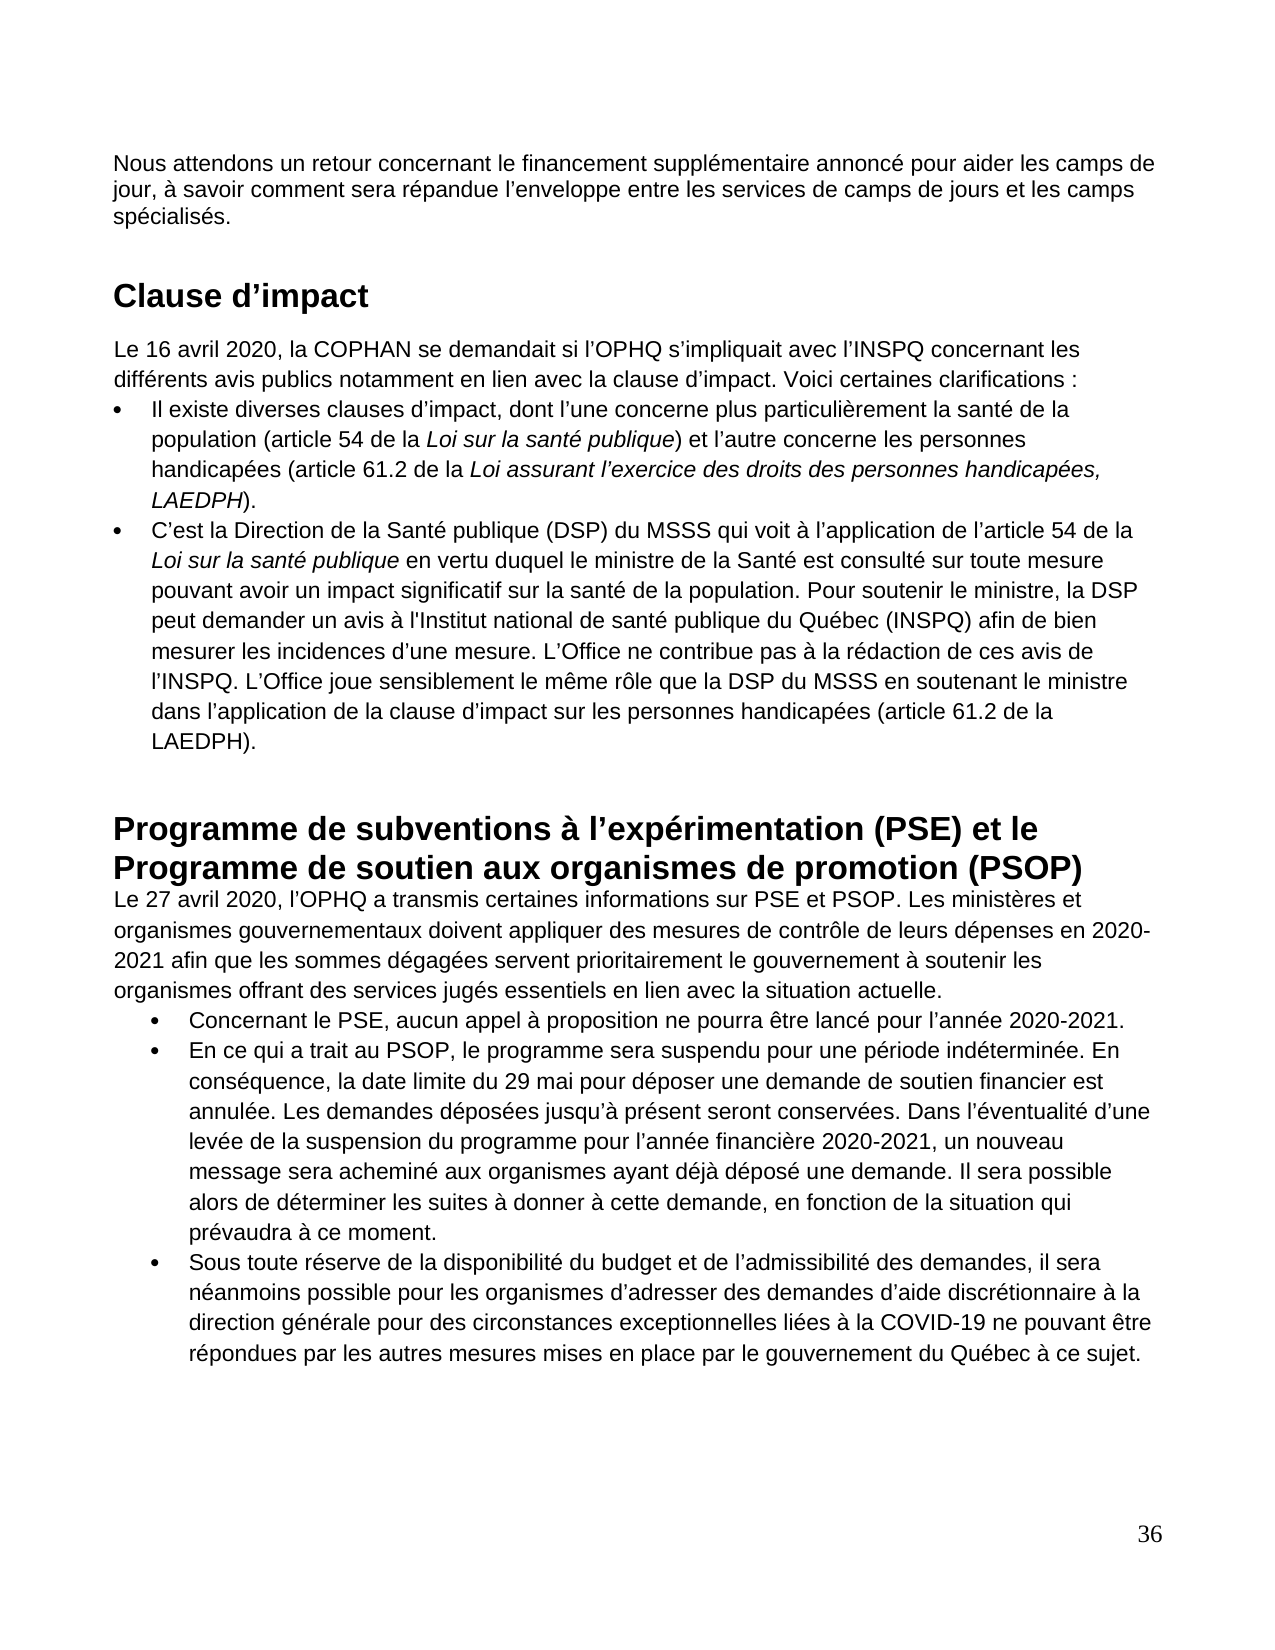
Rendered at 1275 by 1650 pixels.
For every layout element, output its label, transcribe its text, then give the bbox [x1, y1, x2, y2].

list C’est la Direction de la Santé publique (DSP) du MSSS qui voit à l’application de l’article 54 de la Loi sur la santé publique en vertu duquel le ministre de la Santé est consulté sur toute mesure pouvant avoir un impact significatif sur la santé de la population. Pour soutenir le ministre, la DSP peut demander un avis à l'Institut national de santé publique du Québec (INSPQ) afin de bien mesurer les incidences d’une mesure. L’Office ne contribue pas à la rédaction de ces avis de l’INSPQ. L’Office joue sensiblement le même rôle que la DSP du MSSS en soutenant le ministre dans l’application de la clause d’impact sur les personnes handicapées (article 61.2 de la LAEDPH). [113, 517, 1162, 754]
list Concernant le PSE, aucun appel à proposition ne pourra être lancé pour l’année 2020-2021. [151, 1007, 1162, 1033]
text Nous attendons un retour concernant le financement supplémentaire annoncé pour aider les camps de jour, à savoir comment sera répandue l’enveloppe entre les services de camps de jours et les camps spécialisés. [113, 150, 1162, 229]
list Le 27 avril 2020, l’OPHQ a transmis certaines informations sur PSE et PSOP. Les ministères et organismes gouvernementaux doivent appliquer des mesures de contrôle de leurs dépenses en 2020-2021 afin que les sommes dégagées servent prioritairement le gouvernement à soutenir les organismes offrant des services jugés essentiels en lien avec la situation actuelle. [113, 886, 1162, 1003]
list Il existe diverses clauses d’impact, dont l’une concerne plus particulièrement la santé de la population (article 54 de la Loi sur la santé publique) et l’autre concerne les personnes handicapées (article 61.2 de la Loi assurant l’exercice des droits des personnes handicapées, LAEDPH). [113, 396, 1162, 513]
list En ce qui a trait au PSOP, le programme sera suspendu pour une période indéterminée. En conséquence, la date limite du 29 mai pour déposer une demande de soutien financier est annulée. Les demandes déposées jusqu’à présent seront conservées. Dans l’éventualité d’une levée de la suspension du programme pour l’année financière 2020-2021, un nouveau message sera acheminé aux organismes ayant déjà déposé une demande. Il sera possible alors de déterminer les suites à donner à cette demande, en fonction de la situation qui prévaudra à ce moment. [151, 1037, 1162, 1245]
subtitle Programme de subventions à l’expérimentation (PSE) et le Programme de soutien aux organismes de promotion (PSOP) [113, 809, 1162, 886]
list Le 16 avril 2020, la COPHAN se demandait si l’OPHQ s’impliquait avec l’INSPQ concernant les différents avis publics notamment en lien avec la clause d’impact. Voici certaines clarifications : [113, 336, 1162, 392]
subtitle Clause d’impact [113, 276, 1162, 315]
list Sous toute réserve de la disponibilité du budget et de l’admissibilité des demandes, il sera néanmoins possible pour les organismes d’adresser des demandes d’aide discrétionnaire à la direction générale pour des circonstances exceptionnelles liées à la COVID-19 ne pouvant être répondues par les autres mesures mises en place par le gouvernement du Québec à ce sujet. [151, 1249, 1162, 1366]
